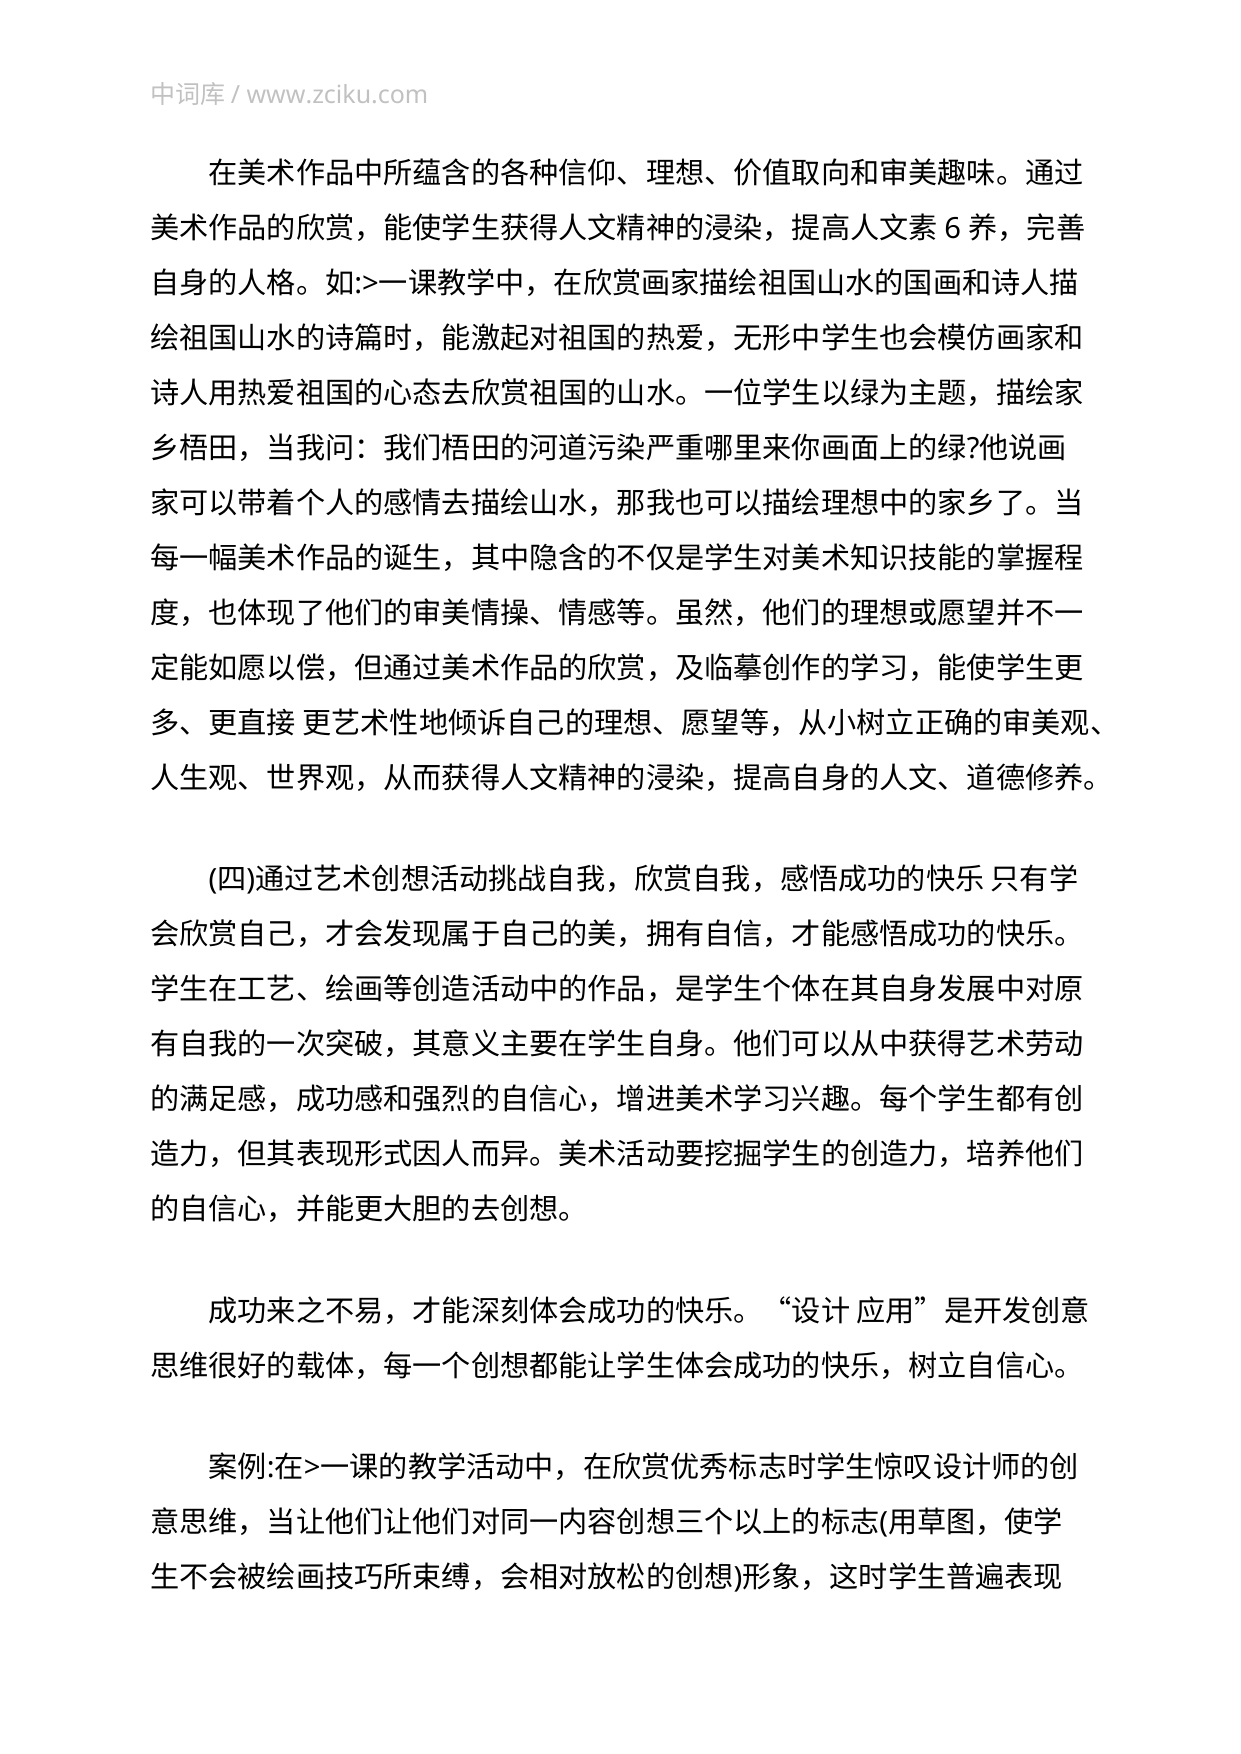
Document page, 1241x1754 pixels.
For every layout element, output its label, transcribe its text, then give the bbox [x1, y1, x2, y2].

text 在美术作品中所蕴含的各种信仰、理想、价值取向和审美趣味。通过美术作品的欣赏，能使学生获得人文精神的浸染，提高人文素 6 养，完善自身的人格。如:>一课教学中，在欣赏画家描绘祖国山水的国画和诗人描绘祖国山水的诗篇时，能激起对祖国的热爱，无形中学生也会模仿画家和诗人用热爱祖国的心态去欣赏祖国的山水。一位学生以绿为主题，描绘家乡梧田，当我问：我们梧田的河道污染严重哪里来你画面上的绿?他说画家可以带着个人的感情去描绘山水，那我也可以描绘理想中的家乡了。当每一幅美术作品的诞生，其中隐含的不仅是学生对美术知识技能的掌握程度，也体现了他们的审美情操、情感等。虽然，他们的理想或愿望并不一定能如愿以偿，但通过美术作品的欣赏，及临摹创作的学习，能使学生更多、更直接 更艺术性地倾诉自己的理想、愿望等，从小树立正确的审美观、人生观、世界观，从而获得人文精神的浸染，提高自身的人文、道德修养。 [150, 150, 1090, 796]
text 成功来之不易，才能深刻体会成功的快乐。“设计 应用”是开发创意思维很好的载体，每一个创想都能让学生体会成功的快乐，树立自信心。 [150, 1287, 1090, 1384]
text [150, 1444, 1090, 1596]
text (四)通过艺术创想活动挑战自我，欣赏自我，感悟成功的快乐 只有学会欣赏自己，才会发现属于自己的美，拥有自信，才能感悟成功的快乐。学生在工艺、绘画等创造活动中的作品，是学生个体在其自身发展中对原有自我的一次突破，其意义主要在学生自身。他们可以从中获得艺术劳动的满足感，成功感和强烈的自信心，增进美术学习兴趣。每个学生都有创造力，但其表现形式因人而异。美术活动要挖掘学生的创造力，培养他们的自信心，并能更大胆的去创想。 [150, 856, 1090, 1228]
